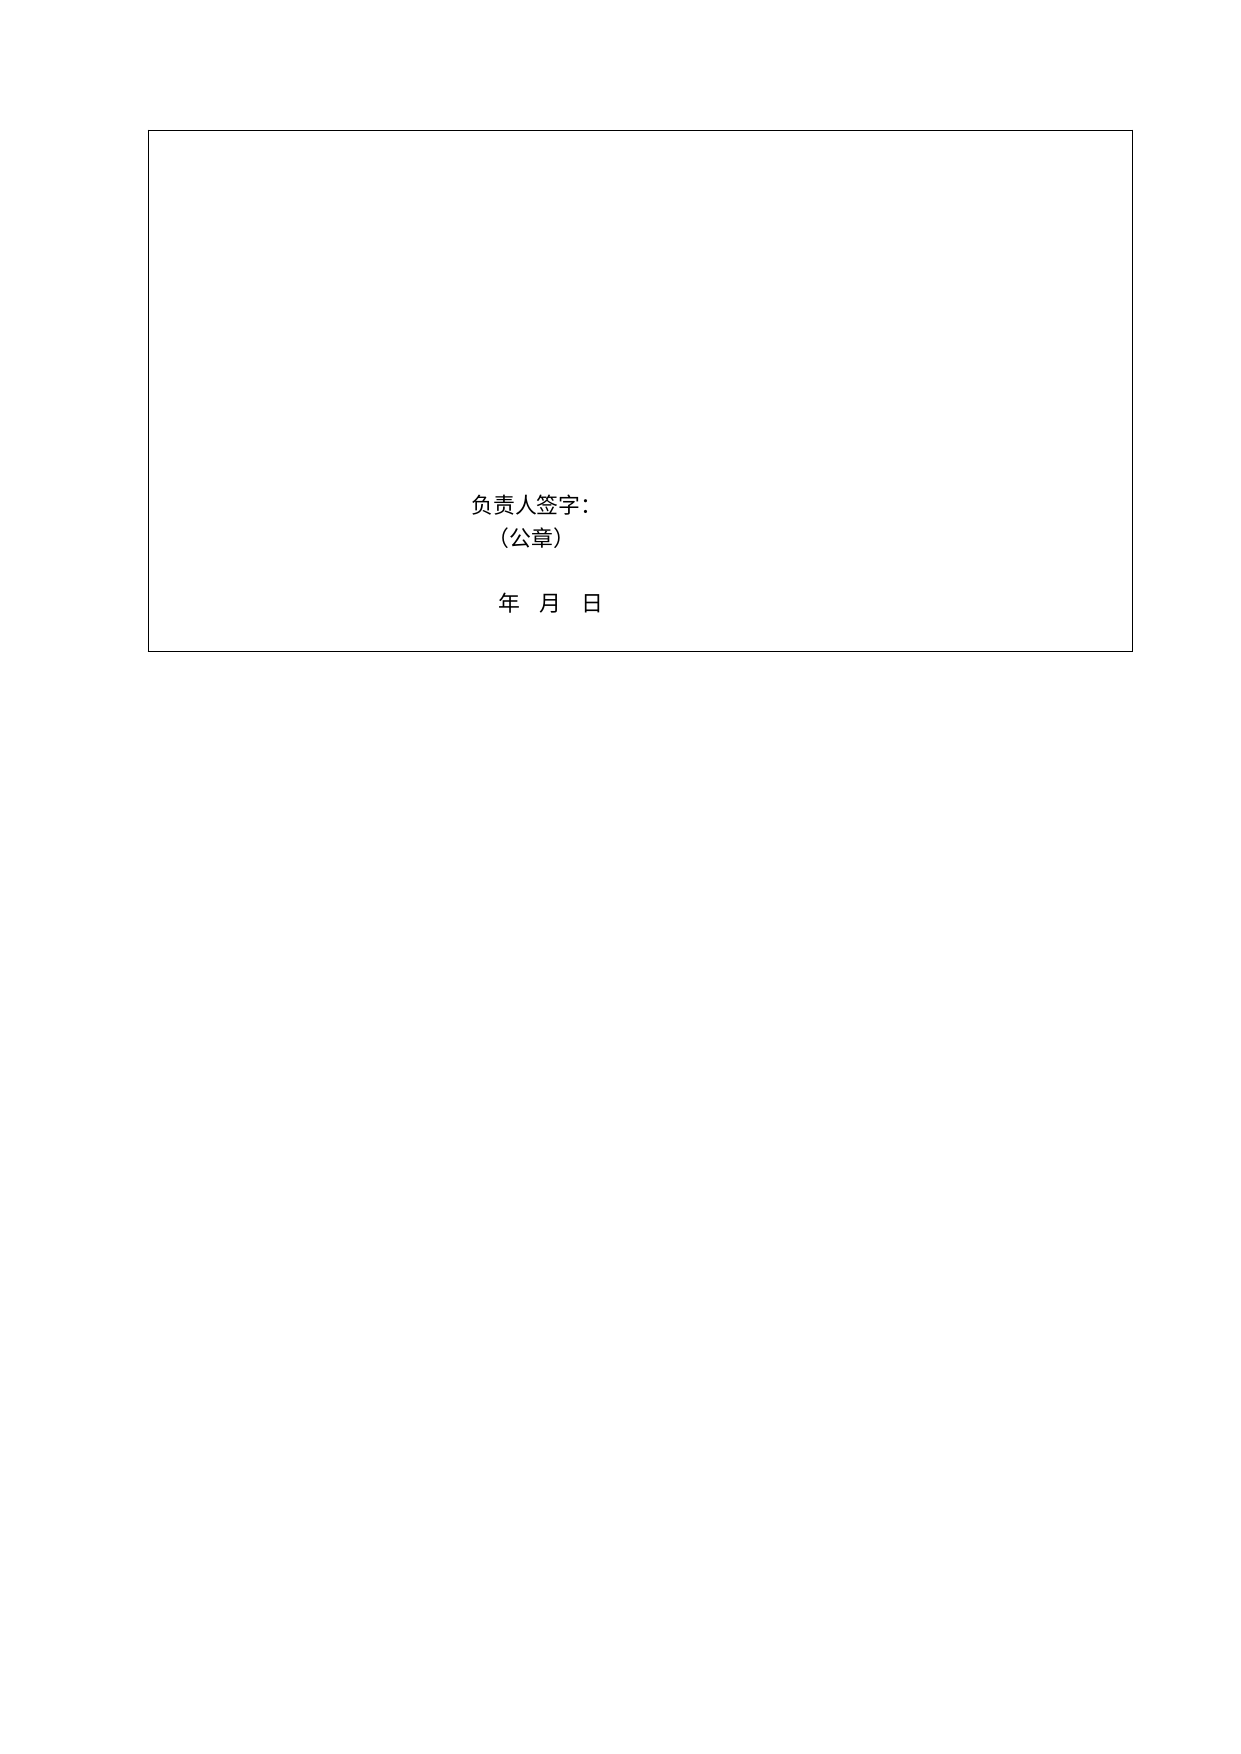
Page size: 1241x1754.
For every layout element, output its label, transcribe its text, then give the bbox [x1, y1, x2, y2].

table_header 负责人签字： （公章） 年 月 日 [149, 131, 1132, 651]
